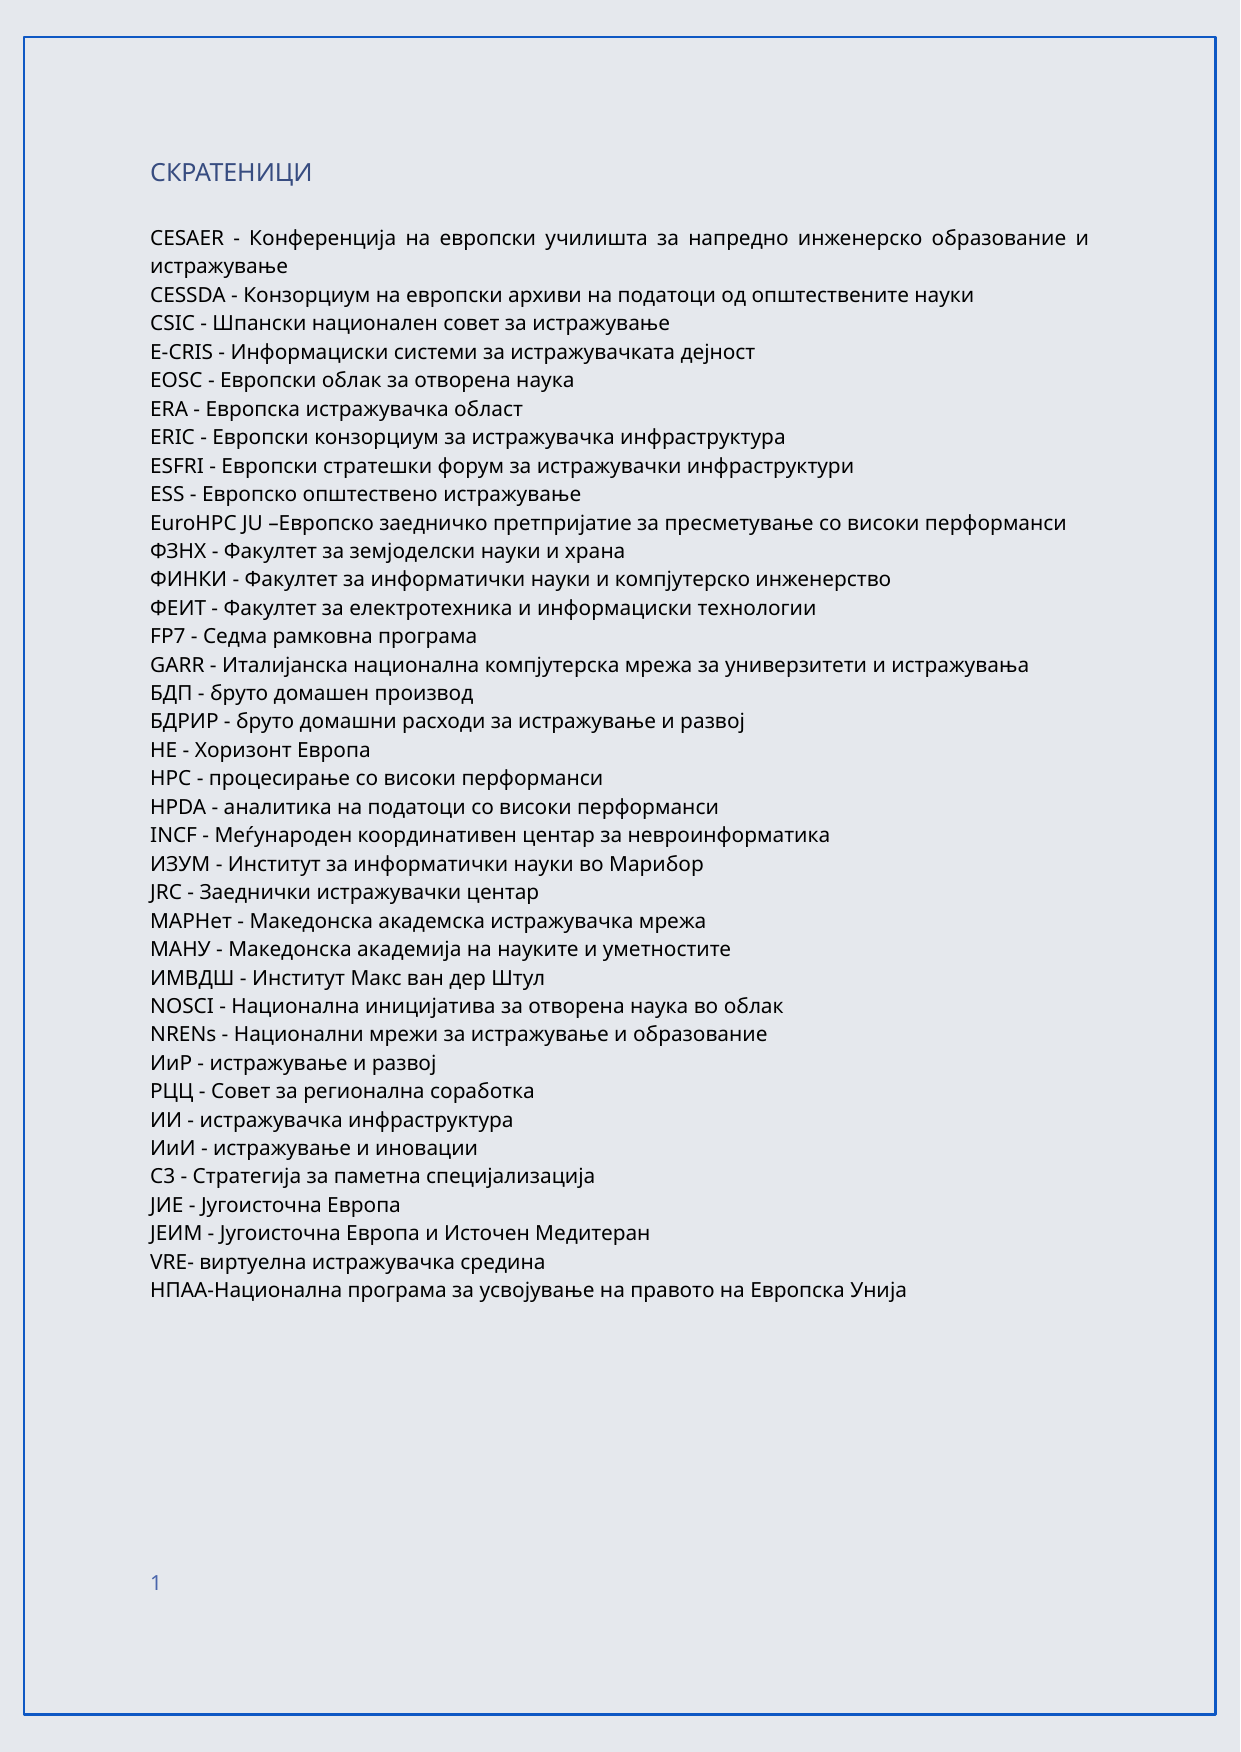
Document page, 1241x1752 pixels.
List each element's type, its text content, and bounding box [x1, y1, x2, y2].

text E-CRIS - Информациски системи за истражувачката дејност [150, 337, 1090, 365]
text JRC - Заеднички истражувачки центар [150, 877, 1090, 906]
text ESFRI - Европски стратешки форум за истражувачки инфраструктури [150, 451, 1090, 479]
text НПАА-Национална програма за усвојување на правото на Европска Унија [150, 1275, 1090, 1304]
text ЈЕИМ - Југоисточна Европа и Источен Медитеран [150, 1218, 1090, 1247]
text INCF - Меѓународен координативен центар за невроинформатика [150, 820, 1090, 849]
text РЦЦ - Совет за регионална соработка [150, 1076, 1090, 1105]
text ИМВДШ - Институт Макс ван дер Штул [150, 963, 1090, 991]
text ФЗНХ - Факултет за земјоделски науки и храна [150, 536, 1090, 564]
text ФИНКИ - Факултет за информатички науки и компјутерско инженерство [150, 564, 1090, 593]
text ИиР - истражување и развој [150, 1048, 1090, 1076]
text NOSCI - Национална иницијатива за отворена наука во облак [150, 991, 1090, 1019]
text NRENs - Национални мрежи за истражување и образование [150, 1019, 1090, 1048]
text БДП - бруто домашен производ [150, 678, 1090, 707]
text МАНУ - Македонска академија на науките и уметностите [150, 934, 1090, 963]
text CESSDA - Конзорциум на европски архиви на податоци од општествените науки [150, 280, 1090, 308]
text EOSC - Европски облак за отворена наука [150, 365, 1090, 394]
text МАРНет - Македонска академска истражувачка мрежа [150, 906, 1090, 934]
text HPDA - аналитика на податоци со високи перформанси [150, 792, 1090, 820]
text HE - Хоризонт Европа [150, 735, 1090, 763]
text ИиИ - истражување и иновации [150, 1133, 1090, 1162]
text ЈИЕ - Југоисточна Европа [150, 1190, 1090, 1218]
text ИЗУМ - Институт за информатички науки во Марибор [150, 849, 1090, 877]
text FP7 - Седма рамковна програма [150, 621, 1090, 650]
text ИИ - истражувачка инфраструктура [150, 1105, 1090, 1133]
text ЕRA - Европска истражувачка област [150, 394, 1090, 422]
text СКРАТЕНИЦИ [150, 155, 1090, 189]
text EuroHPC JU –Европско заедничко претпријатие за пресметување со високи перформанси [150, 508, 1090, 536]
text CESAER - Конференција на европски училишта за напредно инженерско образование и истражување [150, 223, 1090, 280]
text VRE- виртуелна истражувачка средина [150, 1247, 1090, 1275]
text БДРИР - бруто домашни расходи за истражување и развој [150, 707, 1090, 735]
text HPC - процесирање со високи перформанси [150, 763, 1090, 792]
text GARR - Италијанска национална компјутерска мрежа за универзитети и истражувања [150, 650, 1090, 678]
text CSIC - Шпански национален совет за истражување [150, 308, 1090, 337]
text ФЕИТ - Факултет за електротехника и информациски технологии [150, 593, 1090, 621]
text С3 - Стратегија за паметна специјализација [150, 1162, 1090, 1190]
text ERIC - Европски конзорциум за истражувачка инфраструктура [150, 422, 1090, 451]
text ESS - Европско општествено истражување [150, 479, 1090, 508]
